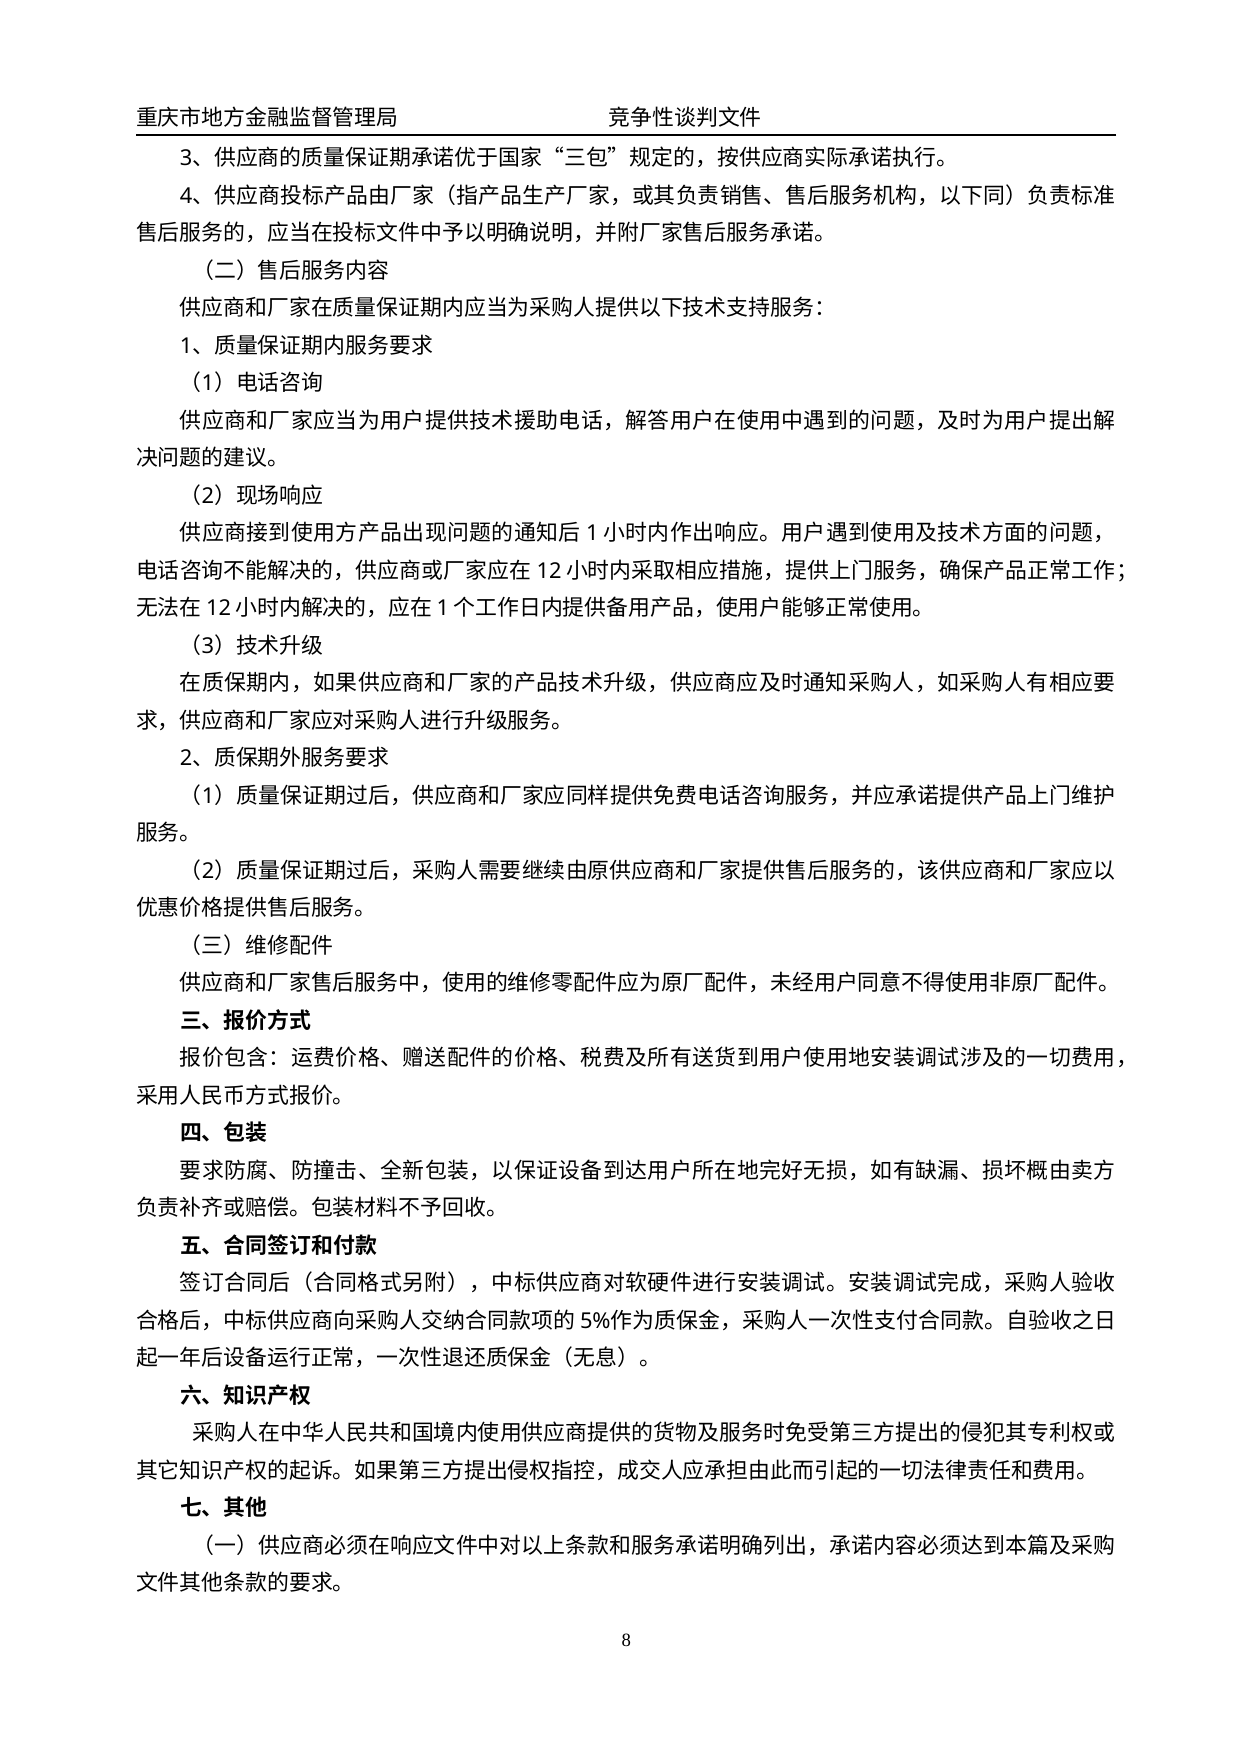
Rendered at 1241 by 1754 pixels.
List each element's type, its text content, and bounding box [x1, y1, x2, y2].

text 供应商和厂家应当为用户提供技术援助电话，解答用户在使用中遇到的问题，及时为用户提出解决问题的建议。 [136, 398, 1116, 473]
text （一）供应商必须在响应文件中对以上条款和服务承诺明确列出，承诺内容必须达到本篇及采购文件其他条款的要求。 [136, 1523, 1116, 1598]
text 报价包含：运费价格、赠送配件的价格、税费及所有送货到用户使用地安装调试涉及的一切费用，采用人民币方式报价。 [136, 1036, 1116, 1111]
text 要求防腐、防撞击、全新包装，以保证设备到达用户所在地完好无损，如有缺漏、损坏概由卖方负责补齐或赔偿。包装材料不予回收。 [136, 1148, 1116, 1223]
text （2）现场响应 [136, 473, 1116, 511]
text 4、供应商投标产品由厂家（指产品生产厂家，或其负责销售、售后服务机构，以下同）负责标准售后服务的，应当在投标文件中予以明确说明，并附厂家售后服务承诺。 [136, 173, 1116, 248]
text 3、供应商的质量保证期承诺优于国家“三包”规定的，按供应商实际承诺执行。 [136, 136, 1116, 173]
text （3）技术升级 [136, 623, 1116, 661]
text （2）质量保证期过后，采购人需要继续由原供应商和厂家提供售后服务的，该供应商和厂家应以优惠价格提供售后服务。 [136, 848, 1116, 923]
text （1）质量保证期过后，供应商和厂家应同样提供免费电话咨询服务，并应承诺提供产品上门维护服务。 [136, 773, 1116, 848]
text 供应商和厂家售后服务中，使用的维修零配件应为原厂配件，未经用户同意不得使用非原厂配件。 [136, 961, 1116, 998]
text 2、质保期外服务要求 [136, 736, 1116, 773]
subtitle 三、报价方式 [136, 998, 1116, 1036]
text 供应商接到使用方产品出现问题的通知后1小时内作出响应。用户遇到使用及技术方面的问题，电话咨询不能解决的，供应商或厂家应在12小时内采取相应措施，提供上门服务，确保产品正常工作；无法在12小时内解决的，应在1个工作日内提供备用产品，使用户能够正常使用。 [136, 511, 1116, 623]
text （三）维修配件 [136, 923, 1116, 961]
text （二）售后服务内容 [136, 248, 1116, 286]
text 在质保期内，如果供应商和厂家的产品技术升级，供应商应及时通知采购人，如采购人有相应要求，供应商和厂家应对采购人进行升级服务。 [136, 661, 1116, 736]
text 签订合同后（合同格式另附），中标供应商对软硬件进行安装调试。安装调试完成，采购人验收合格后，中标供应商向采购人交纳合同款项的5%作为质保金，采购人一次性支付合同款。自验收之日起一年后设备运行正常，一次性退还质保金（无息）。 [136, 1261, 1116, 1373]
subtitle 五、合同签订和付款 [136, 1223, 1116, 1261]
subtitle 六、知识产权 [136, 1373, 1116, 1411]
text （1）电话咨询 [136, 361, 1116, 398]
text 1、质量保证期内服务要求 [136, 323, 1116, 361]
subtitle 七、其他 [136, 1486, 1116, 1523]
subtitle 四、包装 [136, 1111, 1116, 1148]
text 供应商和厂家在质量保证期内应当为采购人提供以下技术支持服务： [136, 286, 1116, 323]
text 采购人在中华人民共和国境内使用供应商提供的货物及服务时免受第三方提出的侵犯其专利权或其它知识产权的起诉。如果第三方提出侵权指控，成交人应承担由此而引起的一切法律责任和费用。 [136, 1411, 1116, 1486]
